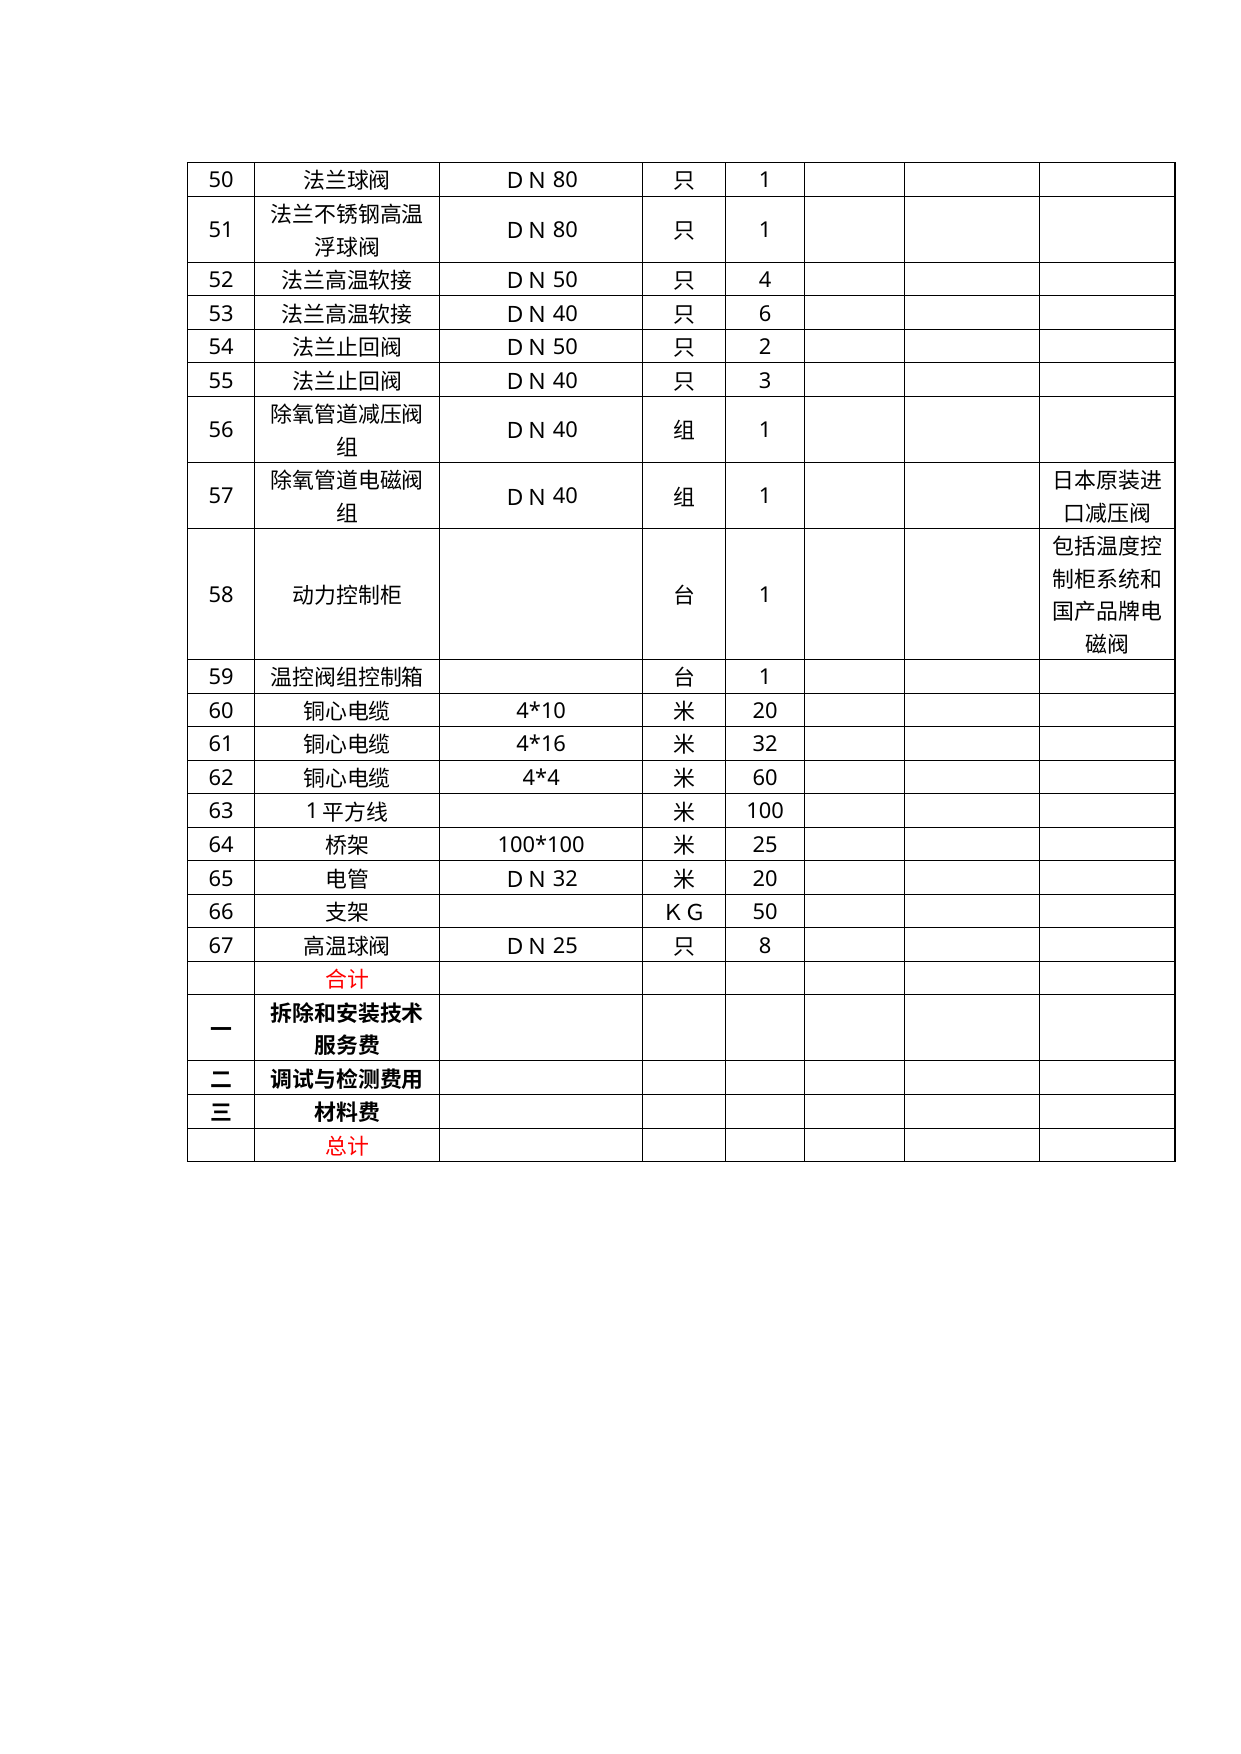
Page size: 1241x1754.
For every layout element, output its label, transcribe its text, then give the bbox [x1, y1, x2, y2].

table_cell ＤＮ40 [440, 363, 642, 396]
table_cell 1 [726, 197, 804, 262]
table_cell 64 [188, 828, 254, 860]
table_cell 1 [726, 463, 804, 528]
table_cell [905, 296, 1039, 329]
table_cell [905, 463, 1039, 528]
table_cell [905, 1129, 1039, 1161]
table_cell [805, 928, 904, 961]
table_cell ＤＮ40 [440, 463, 642, 528]
table_cell 调试与检测费用 [255, 1061, 439, 1094]
table_cell [905, 163, 1039, 196]
table_cell [440, 1129, 642, 1161]
table_cell 只 [643, 163, 725, 196]
table_cell 63 [188, 794, 254, 827]
table_cell ＤＮ50 [440, 263, 642, 295]
table_cell 一 [188, 995, 254, 1060]
table_cell [1040, 794, 1174, 827]
table_cell 60 [726, 761, 804, 793]
table_cell 只 [643, 197, 725, 262]
table_cell [726, 1061, 804, 1094]
table_cell 除氧管道电磁阀组 [255, 463, 439, 528]
table_cell [440, 660, 642, 692]
table_cell [440, 1061, 642, 1094]
table_cell 51 [188, 197, 254, 262]
table_cell 米 [643, 794, 725, 827]
table_cell [805, 995, 904, 1060]
table_cell ＤＮ80 [440, 197, 642, 262]
table_cell 54 [188, 330, 254, 362]
table_cell 铜心电缆 [255, 694, 439, 726]
table_cell [905, 529, 1039, 659]
table_cell 法兰高温软接 [255, 296, 439, 329]
table_cell [805, 197, 904, 262]
table_cell 1平方线 [255, 794, 439, 827]
table_cell [805, 727, 904, 759]
table_cell 25 [726, 828, 804, 860]
table_cell [726, 995, 804, 1060]
table_cell [440, 995, 642, 1060]
table_cell 包括温度控制柜系统和国产品牌电磁阀 [1040, 529, 1174, 659]
table_cell [805, 694, 904, 726]
table_cell 8 [726, 928, 804, 961]
table_cell 57 [188, 463, 254, 528]
table_cell [805, 962, 904, 994]
table_cell [643, 1095, 725, 1127]
table_cell ＫＧ [643, 895, 725, 927]
table_cell [1040, 962, 1174, 994]
table_cell [905, 263, 1039, 295]
table_cell [905, 794, 1039, 827]
table_cell 温控阀组控制箱 [255, 660, 439, 692]
table_cell 2 [726, 330, 804, 362]
table_cell 32 [726, 727, 804, 759]
table_cell 61 [188, 727, 254, 759]
table_cell [1040, 995, 1174, 1060]
table_cell 三 [188, 1095, 254, 1127]
table_cell 65 [188, 861, 254, 894]
table_cell [805, 463, 904, 528]
table_cell [905, 861, 1039, 894]
table_cell [905, 197, 1039, 262]
table_cell ＤＮ50 [440, 330, 642, 362]
table_cell [1040, 197, 1174, 262]
table_cell [805, 397, 904, 462]
table_cell 法兰止回阀 [255, 363, 439, 396]
table_cell 台 [643, 529, 725, 659]
table_cell [905, 828, 1039, 860]
table_cell 铜心电缆 [255, 761, 439, 793]
table_cell 55 [188, 363, 254, 396]
table_cell 日本原装进口减压阀 [1040, 463, 1174, 528]
table_cell 米 [643, 861, 725, 894]
table_cell 3 [726, 363, 804, 396]
table_cell 米 [643, 694, 725, 726]
table_cell 拆除和安装技术服务费 [255, 995, 439, 1060]
table_cell [905, 694, 1039, 726]
table_cell [440, 895, 642, 927]
table_cell 1 [726, 660, 804, 692]
table_cell 支架 [255, 895, 439, 927]
table_cell 4*4 [440, 761, 642, 793]
table_cell 56 [188, 397, 254, 462]
table_cell 1 [726, 163, 804, 196]
table_cell 4 [726, 263, 804, 295]
table_cell [1040, 828, 1174, 860]
table_cell [805, 296, 904, 329]
table_cell 台 [643, 660, 725, 692]
table_cell [440, 794, 642, 827]
table_cell [805, 828, 904, 860]
table_cell [643, 1061, 725, 1094]
table_cell 合计 [255, 962, 439, 994]
table_cell 只 [643, 263, 725, 295]
table_cell ＤＮ80 [440, 163, 642, 196]
table_cell 100*100 [440, 828, 642, 860]
table_cell [905, 1095, 1039, 1127]
table_cell 只 [643, 363, 725, 396]
table_cell 59 [188, 660, 254, 692]
table_cell [1040, 163, 1174, 196]
table_cell [1040, 660, 1174, 692]
table_cell 动力控制柜 [255, 529, 439, 659]
table_cell [1040, 1095, 1174, 1127]
table_cell [805, 861, 904, 894]
table_cell [905, 727, 1039, 759]
table_cell [188, 1129, 254, 1161]
table_cell 米 [643, 828, 725, 860]
table_cell [643, 962, 725, 994]
table_cell [726, 1129, 804, 1161]
table_cell [726, 1095, 804, 1127]
table_cell 53 [188, 296, 254, 329]
table_cell [905, 995, 1039, 1060]
table_cell [905, 330, 1039, 362]
table_cell ＤＮ40 [440, 296, 642, 329]
table_cell [1040, 928, 1174, 961]
table_cell [1040, 761, 1174, 793]
table_cell ＤＮ25 [440, 928, 642, 961]
table_cell 4*16 [440, 727, 642, 759]
table_cell 组 [643, 463, 725, 528]
table_cell 58 [188, 529, 254, 659]
table_cell 100 [726, 794, 804, 827]
table_cell ＤＮ40 [440, 397, 642, 462]
table_cell [805, 363, 904, 396]
table_cell [805, 1061, 904, 1094]
table_cell 1 [726, 397, 804, 462]
table_cell [1040, 263, 1174, 295]
table_cell [1040, 296, 1174, 329]
table_cell 52 [188, 263, 254, 295]
table_cell [805, 660, 904, 692]
table_cell 总计 [255, 1129, 439, 1161]
table_cell 法兰止回阀 [255, 330, 439, 362]
table_cell 4*10 [440, 694, 642, 726]
table_cell 只 [643, 330, 725, 362]
table_cell [905, 660, 1039, 692]
table_cell 只 [643, 928, 725, 961]
table_cell [1040, 895, 1174, 927]
table_cell [440, 529, 642, 659]
table_cell [188, 962, 254, 994]
table_cell 60 [188, 694, 254, 726]
table_cell 米 [643, 727, 725, 759]
table_cell [905, 363, 1039, 396]
table_cell [643, 1129, 725, 1161]
table_cell [1040, 363, 1174, 396]
table_cell [905, 928, 1039, 961]
table_cell 除氧管道减压阀组 [255, 397, 439, 462]
table_cell [1040, 1129, 1174, 1161]
table_cell [905, 895, 1039, 927]
table_cell 20 [726, 694, 804, 726]
table_cell [1040, 861, 1174, 894]
table_cell [805, 761, 904, 793]
table_cell [805, 1129, 904, 1161]
table_cell [905, 1061, 1039, 1094]
table_cell [1040, 330, 1174, 362]
table_cell [805, 895, 904, 927]
table_cell 6 [726, 296, 804, 329]
table_cell ＤＮ32 [440, 861, 642, 894]
table_cell 高温球阀 [255, 928, 439, 961]
table_cell [1040, 397, 1174, 462]
table_cell 67 [188, 928, 254, 961]
table_cell 桥架 [255, 828, 439, 860]
table_cell [905, 761, 1039, 793]
table_cell 米 [643, 761, 725, 793]
table_cell [905, 397, 1039, 462]
table_cell [805, 263, 904, 295]
table_cell [805, 529, 904, 659]
table_cell [440, 962, 642, 994]
table_cell 组 [643, 397, 725, 462]
table_cell 50 [726, 895, 804, 927]
table_cell [905, 962, 1039, 994]
table_cell 50 [188, 163, 254, 196]
table_cell 材料费 [255, 1095, 439, 1127]
table_cell 法兰高温软接 [255, 263, 439, 295]
table_cell [440, 1095, 642, 1127]
table_cell [1040, 694, 1174, 726]
table_cell 20 [726, 861, 804, 894]
table_cell [1040, 727, 1174, 759]
table_cell [805, 163, 904, 196]
table_cell [805, 1095, 904, 1127]
table_cell 二 [188, 1061, 254, 1094]
table_cell [643, 995, 725, 1060]
table_cell [726, 962, 804, 994]
table_cell [805, 330, 904, 362]
table_cell 只 [643, 296, 725, 329]
table_cell 铜心电缆 [255, 727, 439, 759]
table_cell [805, 794, 904, 827]
table_cell 66 [188, 895, 254, 927]
table_cell 1 [726, 529, 804, 659]
table_cell 法兰球阀 [255, 163, 439, 196]
table_cell 电管 [255, 861, 439, 894]
table_cell [1040, 1061, 1174, 1094]
table_cell 法兰不锈钢高温浮球阀 [255, 197, 439, 262]
table_cell 62 [188, 761, 254, 793]
